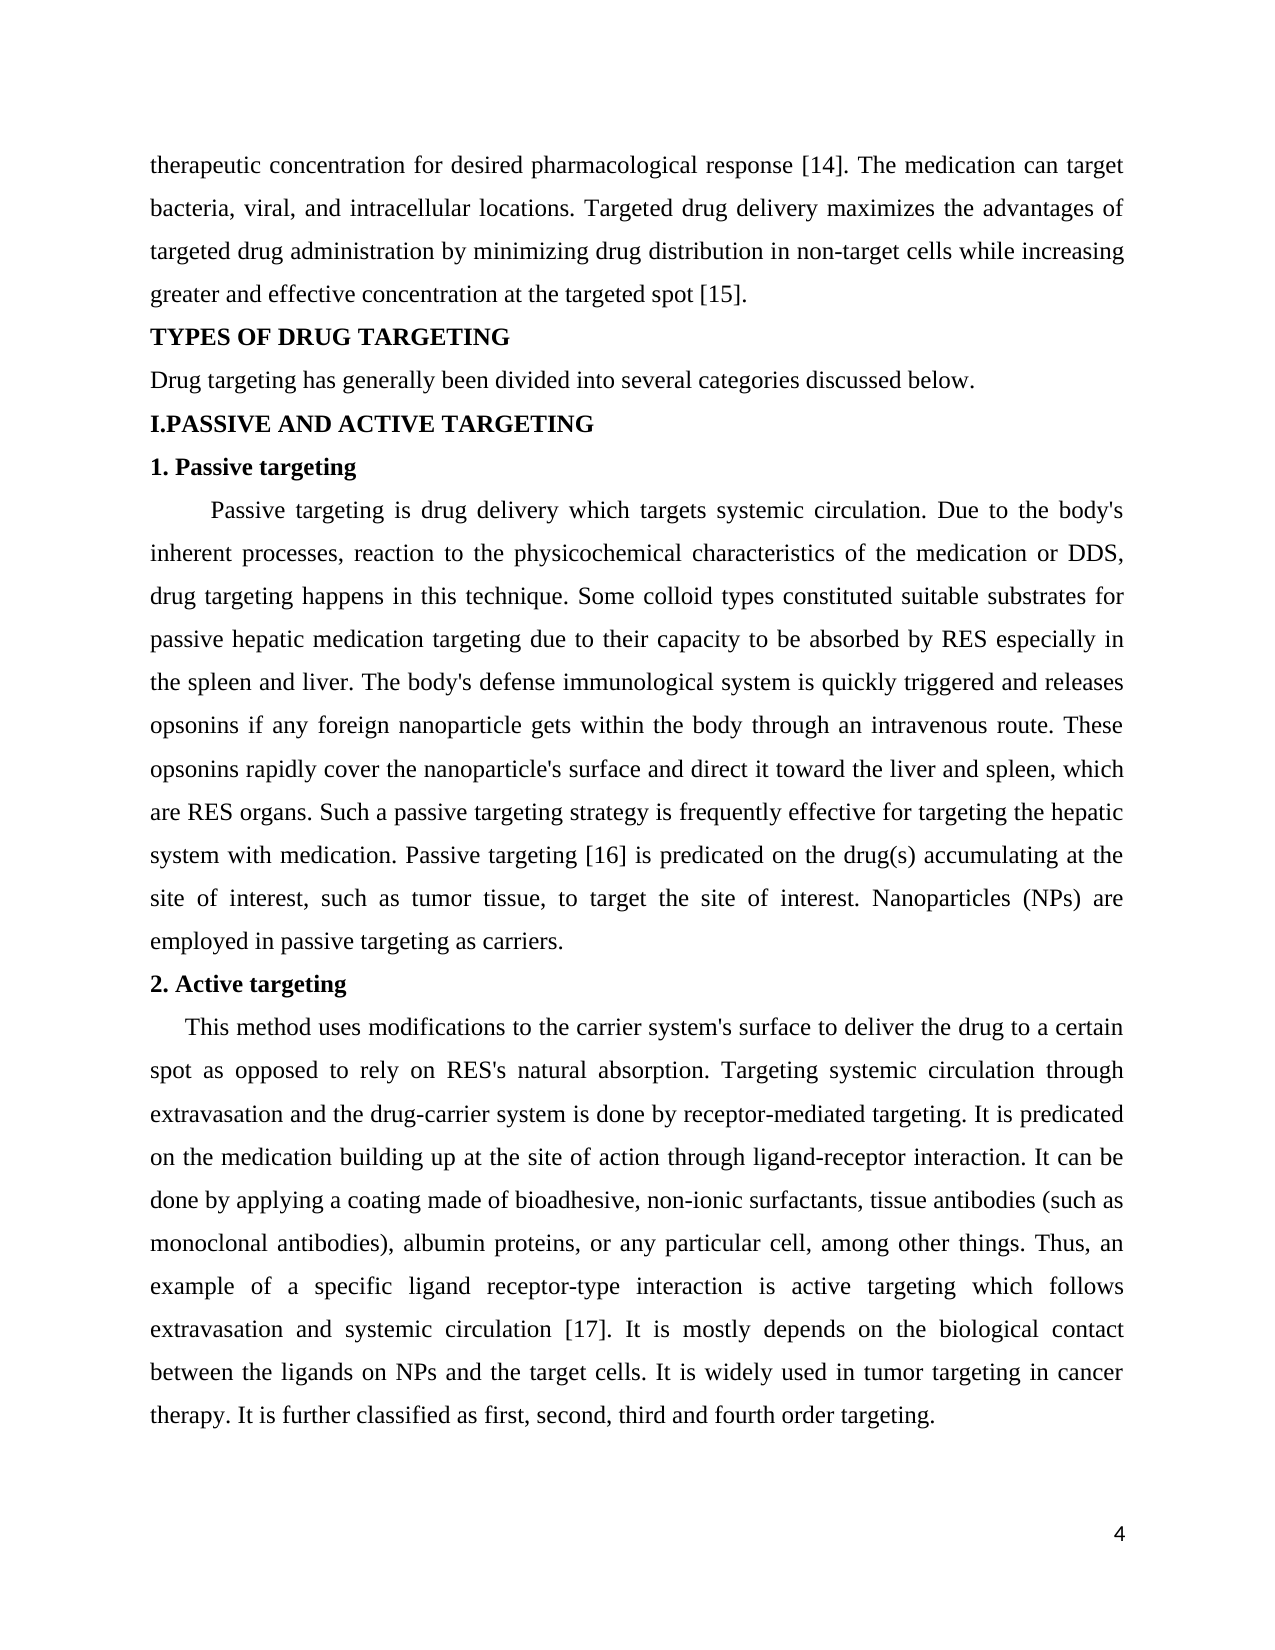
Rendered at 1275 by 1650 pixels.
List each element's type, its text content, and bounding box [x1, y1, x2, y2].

text I.PASSIVE AND ACTIVE TARGETING [150, 409, 1125, 437]
text Drug targeting has generally been divided into several categories discussed below. [150, 366, 1125, 394]
text Passive targeting is drug delivery which targets systemic circulation. Due to the body's inherent processes, reaction to the physicochemical characteristics of the medication or DDS, drug targeting happens in this technique. Some colloid types constituted suitable substrates for passive hepatic medication targeting due to their capacity to be absorbed by RES especially in the spleen and liver. The body's defense immunological system is quickly triggered and releases opsonins if any foreign nanoparticle gets within the body through an intravenous route. These opsonins rapidly cover the nanoparticle's surface and direct it toward the liver and spleen, which are RES organs. Such a passive targeting strategy is frequently effective for targeting the hepatic system with medication. Passive targeting [16] is predicated on the drug(s) accumulating at the site of interest, such as tumor tissue, to target the site of interest. Nanoparticles (NPs) are employed in passive targeting as carriers. [150, 495, 1125, 955]
text This method uses modifications to the carrier system's surface to deliver the drug to a certain spot as opposed to rely on RES's natural absorption. Targeting systemic circulation through extravasation and the drug-carrier system is done by receptor-mediated targeting. It is predicated on the medication building up at the site of action through ligand-receptor interaction. It can be done by applying a coating made of bioadhesive, non-ionic surfactants, tissue antibodies (such as monoclonal antibodies), albumin proteins, or any particular cell, among other things. Thus, an example of a specific ligand receptor-type interaction is active targeting which follows extravasation and systemic circulation [17]. It is mostly depends on the biological contact between the ligands on NPs and the target cells. It is widely used in tumor targeting in cancer therapy. It is further classified as first, second, third and fourth order targeting. [150, 1012, 1125, 1429]
text 2. Active targeting [150, 969, 1125, 998]
text 1. Passive targeting [150, 452, 1125, 481]
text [150, 150, 1125, 308]
text TYPES OF DRUG TARGETING [150, 322, 1125, 351]
